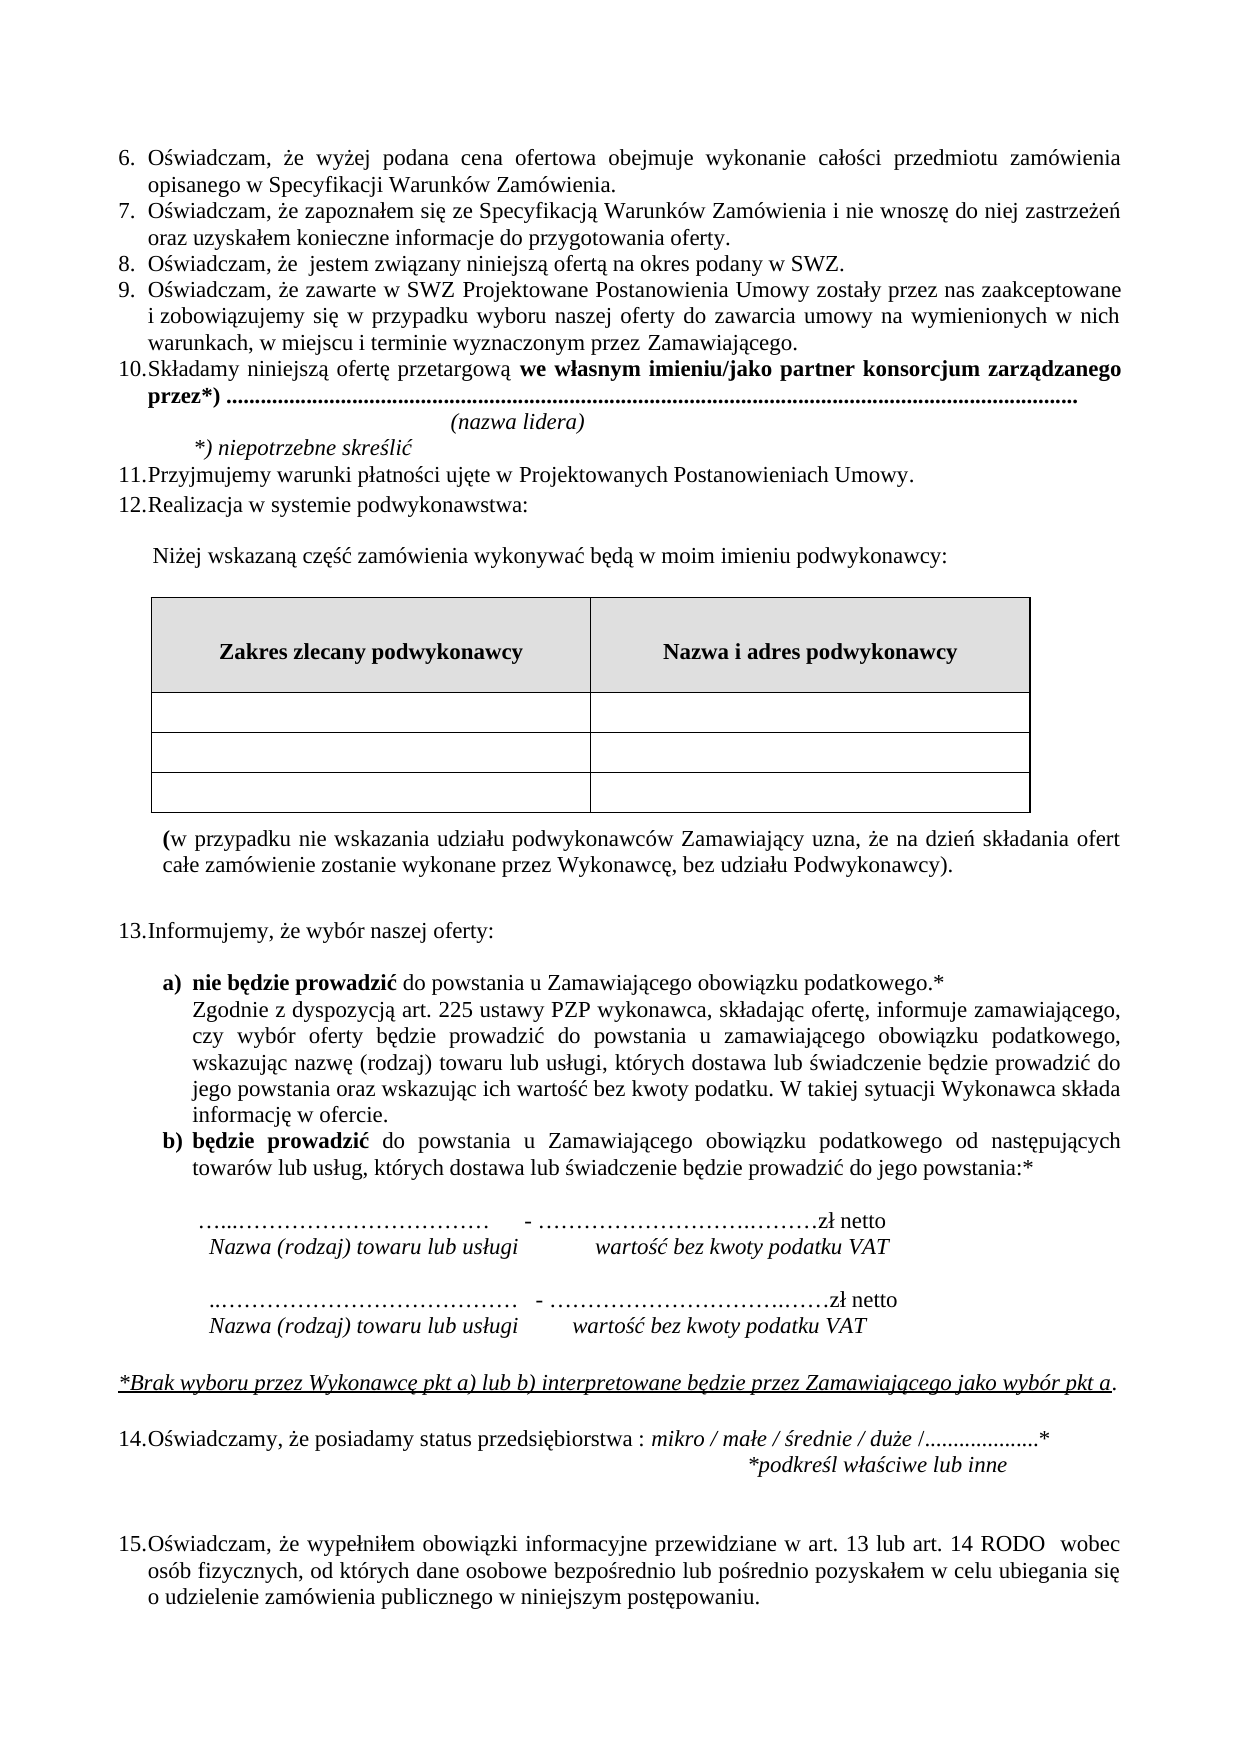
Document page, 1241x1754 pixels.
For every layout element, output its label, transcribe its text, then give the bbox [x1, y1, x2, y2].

table_cell [152, 773, 590, 812]
table_cell [152, 733, 590, 772]
text *podkreśl właściwe lub inne [118, 1452, 1122, 1478]
list Oświadczam, że zapoznałem się ze Specyfikacją Warunków Zamówienia i nie wnoszę do niej zastrzeżeń oraz uzyskałem konieczne informacje do przygotowania oferty. [118, 197, 1122, 250]
list Oświadczam, że jestem związany niniejszą ofertą na okres podany w SWZ. [118, 250, 1122, 276]
text Niżej wskazaną część zamówienia wykonywać będą w moim imieniu podwykonawcy: [118, 542, 1122, 568]
list nie będzie prowadzić do powstania u Zamawiającego obowiązku podatkowego.* [162, 969, 1122, 996]
list Przyjmujemy warunki płatności ujęte w Projektowanych Postanowieniach Umowy. [118, 461, 1122, 487]
text (w przypadku nie wskazania udziału podwykonawców Zamawiający uzna, że na dzień składania ofert całe zamówienie zostanie wykonane przez Wykonawcę, bez udziału Podwykonawcy). [162, 825, 1122, 878]
list Oświadczam, że wypełniłem obowiązki informacyjne przewidziane w art. 13 lub art. 14 RODO wobec osób fizycznych, od których dane osobowe bezpośrednio lub pośrednio pozyskałem w celu ubiegania się o udzielenie zamówienia publicznego w niniejszym postępowaniu. [118, 1531, 1122, 1609]
table_cell [152, 693, 590, 732]
list Informujemy, że wybór naszej oferty: [118, 917, 1122, 943]
list ..………………………………… - ………………………….……zł netto [192, 1286, 1122, 1312]
list będzie prowadzić do powstania u Zamawiającego obowiązku podatkowego od następujących towarów lub usług, których dostawa lub świadczenie będzie prowadzić do jego powstania:* [162, 1128, 1122, 1180]
text *Brak wyboru przez Wykonawcę pkt a) lub b) interpretowane będzie przez Zamawiającego jako wybór pkt a. [118, 1369, 1122, 1395]
table_header Zakres zlecany podwykonawcy [152, 598, 590, 692]
text (nazwa lidera) [193, 408, 1117, 434]
list …...…………………………… - ……………………….………zł netto [192, 1207, 1122, 1233]
table_header Nazwa i adres podwykonawcy [591, 598, 1029, 692]
list Oświadczamy, że posiadamy status przedsiębiorstwa : mikro / małe / średnie / duże /....................* [118, 1425, 1122, 1452]
list Realizacja w systemie podwykonawstwa: [118, 491, 1122, 517]
list Zgodnie z dyspozycją art. 225 ustawy PZP wykonawca, składając ofertę, informuje zamawiającego, czy wybór oferty będzie prowadzić do powstania u zamawiającego obowiązku podatkowego, wskazując nazwę (rodzaj) towaru lub usługi, których dostawa lub świadczenie będzie prowadzić do jego powstania oraz wskazując ich wartość bez kwoty podatku. W takiej sytuacji Wykonawca składa informację w ofercie. [192, 996, 1122, 1128]
table_cell [591, 693, 1029, 732]
text *) niepotrzebne skreślić [193, 434, 1117, 461]
list Nazwa (rodzaj) towaru lub usługi wartość bez kwoty podatku VAT [192, 1233, 1122, 1259]
list Składamy niniejszą ofertę przetargową we własnym imieniu/jako partner konsorcjum zarządzanego przez*) ..................................................................................................................................................... [118, 355, 1122, 408]
table_cell [591, 773, 1029, 812]
list Oświadczam, że wyżej podana cena ofertowa obejmuje wykonanie całości przedmiotu zamówienia opisanego w Specyfikacji Warunków Zamówienia. [118, 144, 1122, 197]
list Oświadczam, że zawarte w SWZ Projektowane Postanowienia Umowy zostały przez nas zaakceptowane i zobowiązujemy się w przypadku wyboru naszej oferty do zawarcia umowy na wymienionych w nich warunkach, w miejscu i terminie wyznaczonym przez Zamawiającego. [118, 276, 1122, 355]
list Nazwa (rodzaj) towaru lub usługi wartość bez kwoty podatku VAT [192, 1312, 1122, 1338]
table_cell [591, 733, 1029, 772]
